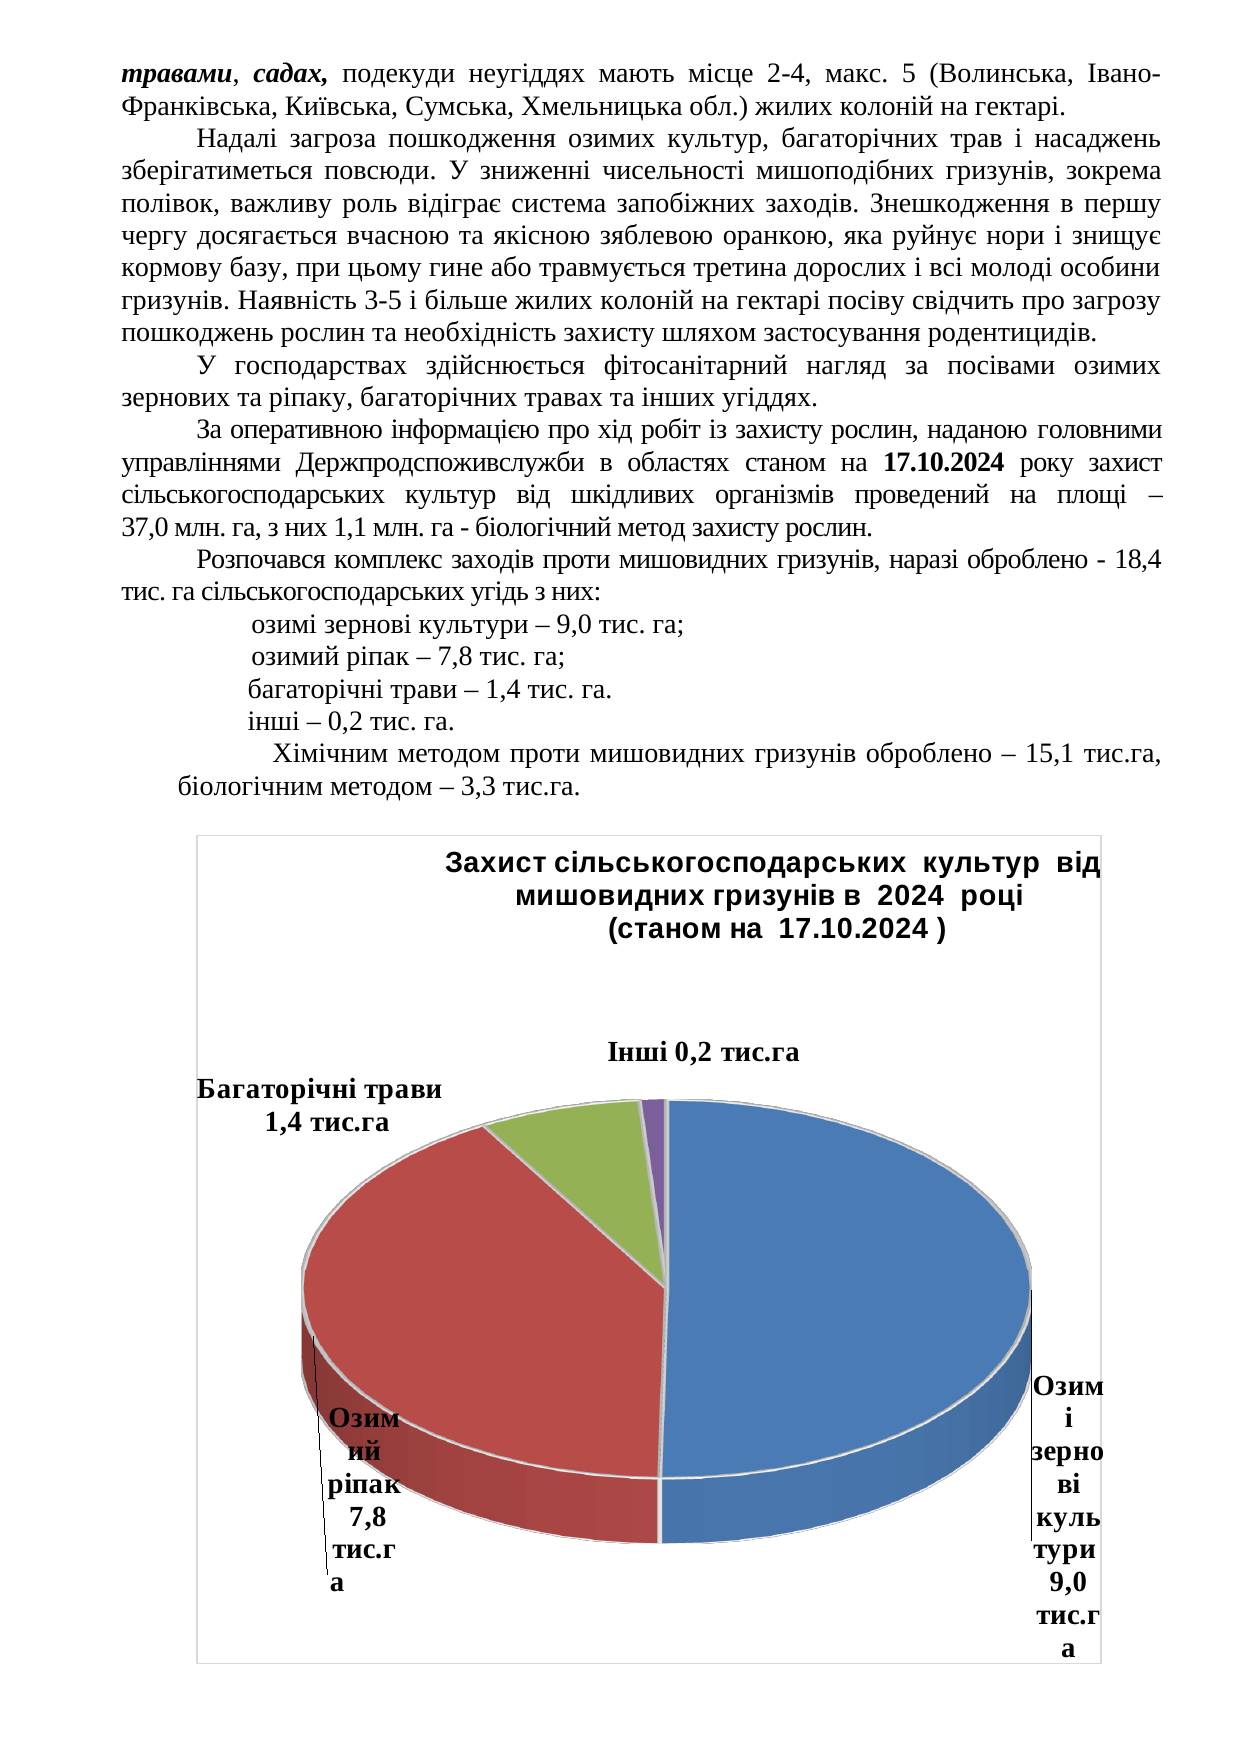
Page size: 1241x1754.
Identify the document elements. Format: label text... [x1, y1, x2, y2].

text озимі зернові культури – 9,0 тис. га; [177, 607, 1163, 639]
text Надалі загроза пошкодження озимих культур, багаторічних трав і насаджень зберігатиметься повсюди. У зниженні чисельності мишоподібних гризунів, зокрема полівок, важливу роль відіграє система запобіжних заходів. Знешкодження в першу чергу досягається вчасною та якісною зяблевою оранкою, яка руйнує нори і знищує кормову базу, при цьому гине або травмується третина дорослих і всі молоді особини гризунів. Наявність 3-5 і більше жилих колоній на гектарі посіву свідчить про загрозу пошкоджень рослин та необхідність захисту шляхом застосування родентицидів. [121, 121, 1162, 348]
text озимий ріпак – 7,8 тис. га; [177, 639, 1163, 672]
text За оперативною інформацією про хід робіт із захисту рослин, наданою головними управліннями Держпродспоживслужби в областях станом на 17.10.2024 року захист сільськогосподарських культур від шкідливих організмів проведений на площі – 37,0 млн. га, з них 1,1 млн. га - біологічний метод захисту рослин. [121, 412, 1162, 542]
text багаторічні трави – 1,4 тис. га. [177, 672, 1163, 704]
text У господарствах здійснюється фітосанітарний нагляд за посівами озимих зернових та ріпаку, багаторічних травах та інших угіддях. [121, 348, 1162, 412]
text Розпочався комплекс заходів проти мишовидних гризунів, наразі оброблено - 18,4 тис. га сільськогосподарських угідь з них: [121, 542, 1162, 607]
text інші – 0,2 тис. га. [177, 704, 1163, 736]
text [121, 56, 1162, 121]
text Хімічним методом проти мишовидних гризунів оброблено – 15,1 тис.га, біологічним методом – 3,3 тис.га. [177, 736, 1163, 801]
